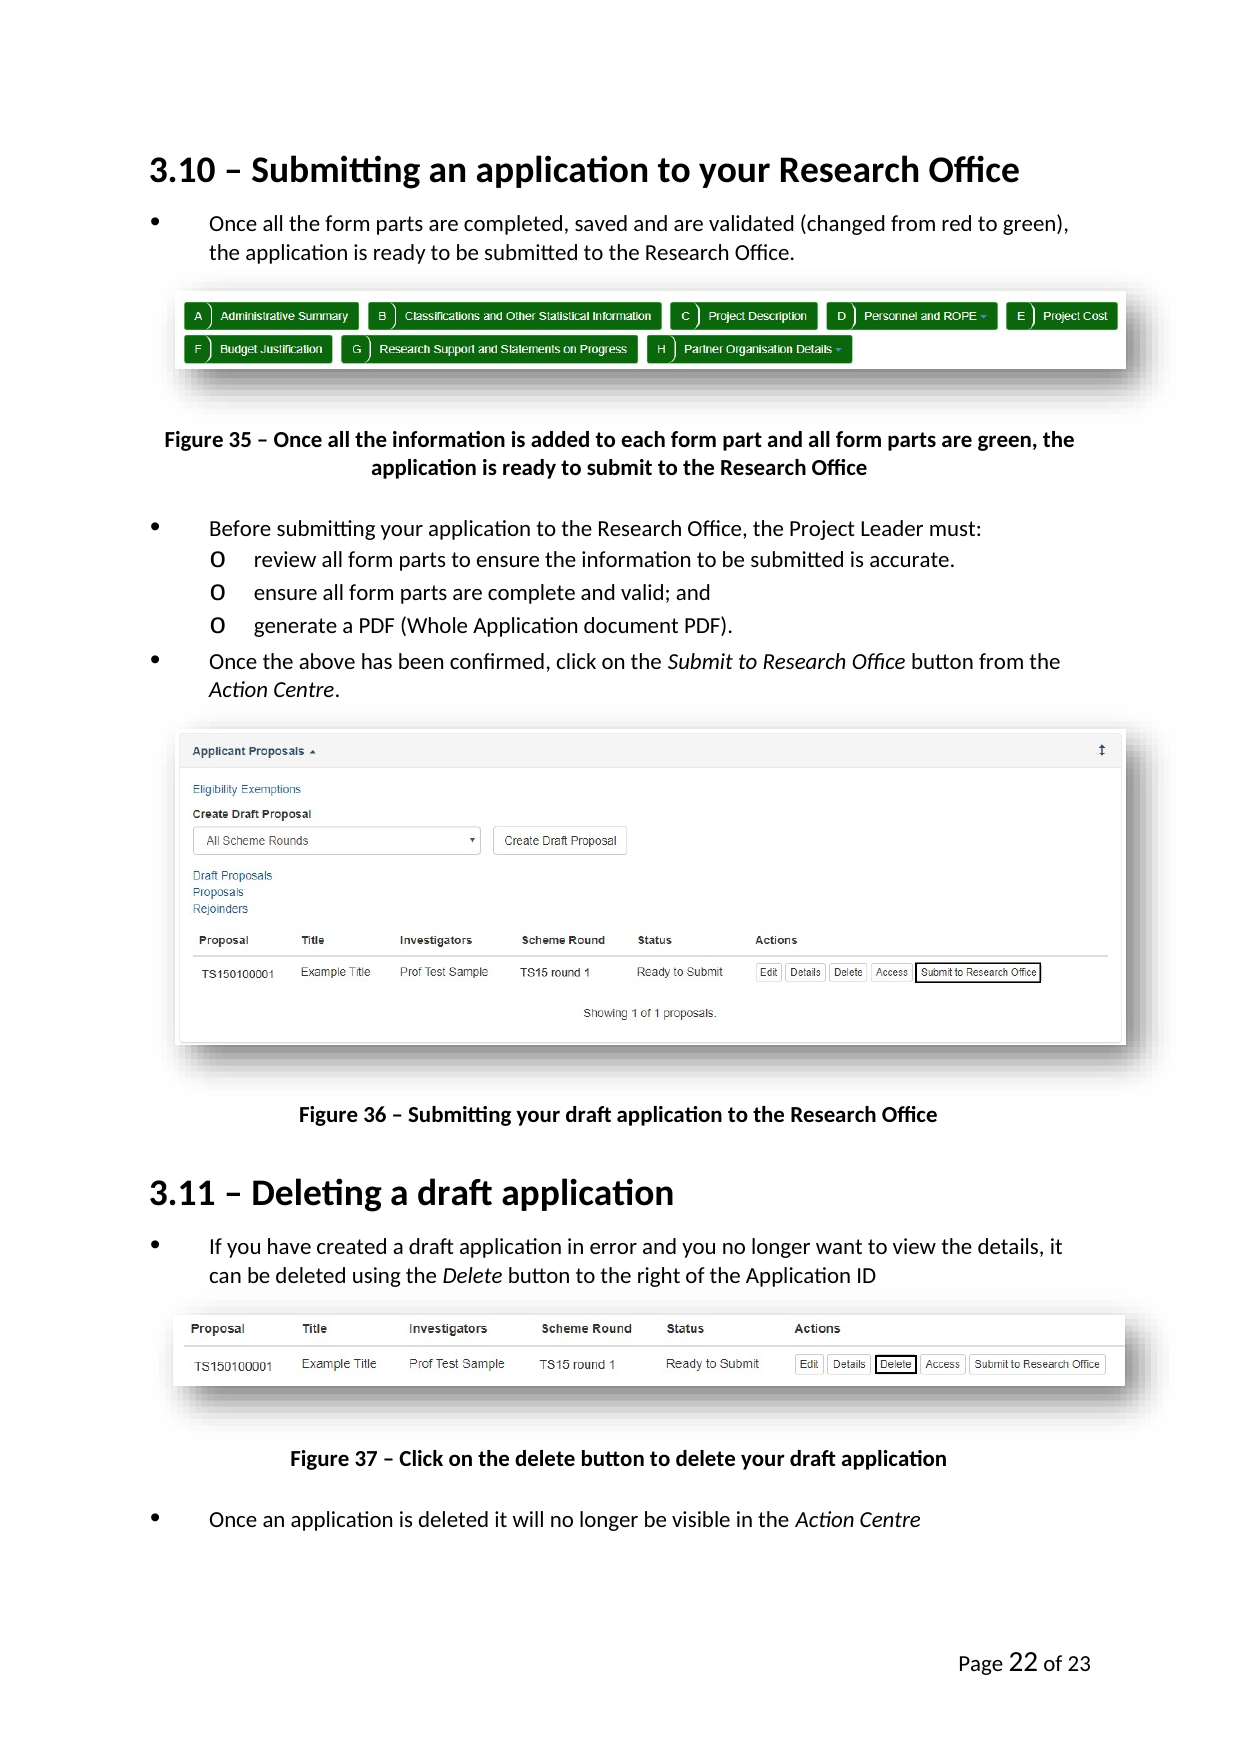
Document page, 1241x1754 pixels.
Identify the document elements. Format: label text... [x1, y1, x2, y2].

list ensure all form parts are complete and valid; and [209, 576, 976, 609]
subtitle 3.10 – Submitting an application to your Research Office [148, 146, 1140, 192]
text Figure 35 – Once all the information is added to each form part and all form parts are green, the application is ready to submit to the Research Office [164, 426, 1134, 481]
text Figure 37 – Click on the delete button to delete your draft application [290, 1444, 1134, 1472]
list Once all the form parts are completed, saved and are validated (changed from red to green), the application is ready to be submitted to the Research Office. [150, 204, 1090, 265]
list review all form parts to ensure the information to be submitted is accurate. [209, 543, 976, 576]
text Figure 36 – Submitting your draft application to the Research Office [299, 1101, 1134, 1128]
picture [148, 265, 1182, 426]
list generate a PDF (Whole Application document PDF). [209, 609, 976, 642]
list Once an application is deleted it will no longer be visible in the Action Centre [150, 1500, 1090, 1533]
list If you have created a draft application in error and you no longer want to view the details, it can be deleted using the Delete button to the right of the Application ID [150, 1227, 1090, 1288]
picture [148, 703, 1182, 1101]
picture [146, 1288, 1181, 1444]
list Before submitting your application to the Research Office, the Project Leader must: [150, 509, 1090, 543]
list Once the above has been confirmed, click on the Submit to Research Office button from the Action Centre. [150, 642, 1090, 703]
subtitle 3.11 – Deleting a draft application [148, 1169, 1140, 1215]
